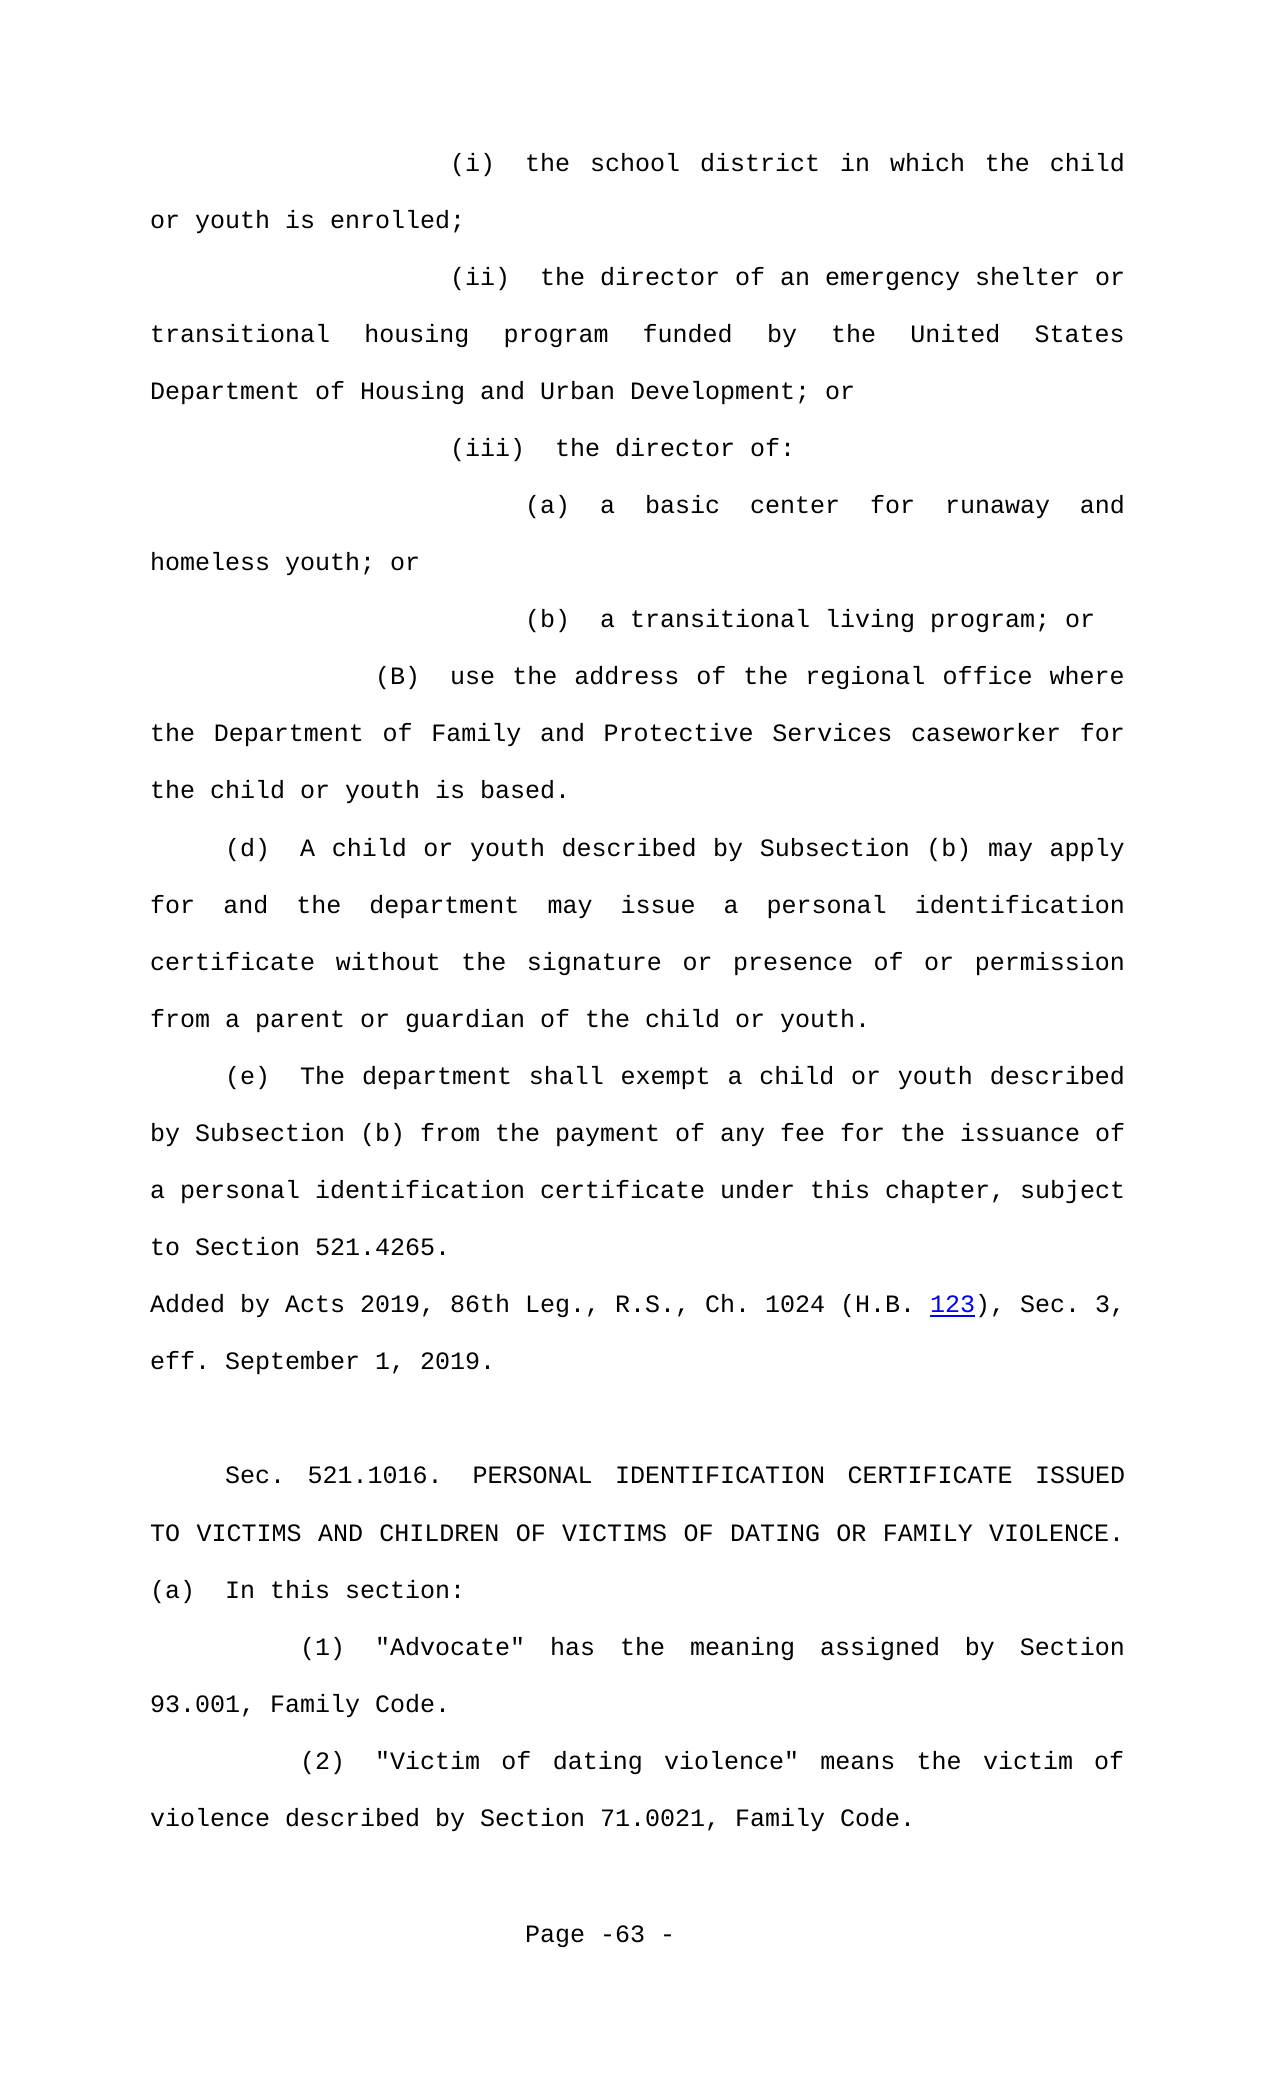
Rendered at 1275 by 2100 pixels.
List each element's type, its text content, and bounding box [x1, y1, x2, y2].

text (a) a basic center for runaway and homeless youth; or [150, 492, 1125, 578]
text Sec. 521.1016. PERSONAL IDENTIFICATION CERTIFICATE ISSUED TO VICTIMS AND CHILDREN OF VICTIMS OF DATING OR FAMILY VIOLENCE. (a) In this section: [150, 1463, 1125, 1606]
text (B) use the address of the regional office where the Department of Family and Protective Services caseworker for the child or youth is based. [150, 664, 1125, 806]
text (e) The department shall exempt a child or youth described by Subsection (b) from the payment of any fee for the issuance of a personal identification certificate under this chapter, subject to Section 521.4265. [150, 1063, 1125, 1263]
text (i) the school district in which the child or youth is enrolled; [150, 150, 1125, 236]
text (d) A child or youth described by Subsection (b) may apply for and the department may issue a personal identification certificate without the signature or presence of or permission from a parent or guardian of the child or youth. [150, 835, 1125, 1035]
text (b) a transitional living program; or [150, 607, 1125, 635]
text (1) "Advocate" has the meaning assigned by Section 93.001, Family Code. [150, 1634, 1125, 1720]
text (ii) the director of an emergency shelter or transitional housing program funded by the United States Department of Housing and Urban Development; or [150, 264, 1125, 407]
text (iii) the director of: [150, 435, 1125, 464]
text (2) "Victim of dating violence" means the victim of violence described by Section 71.0021, Family Code. [150, 1748, 1125, 1834]
text Added by Acts 2019, 86th Leg., R.S., Ch. 1024 (H.B. 123), Sec. 3, eff. September 1, 2019. [150, 1292, 1125, 1377]
